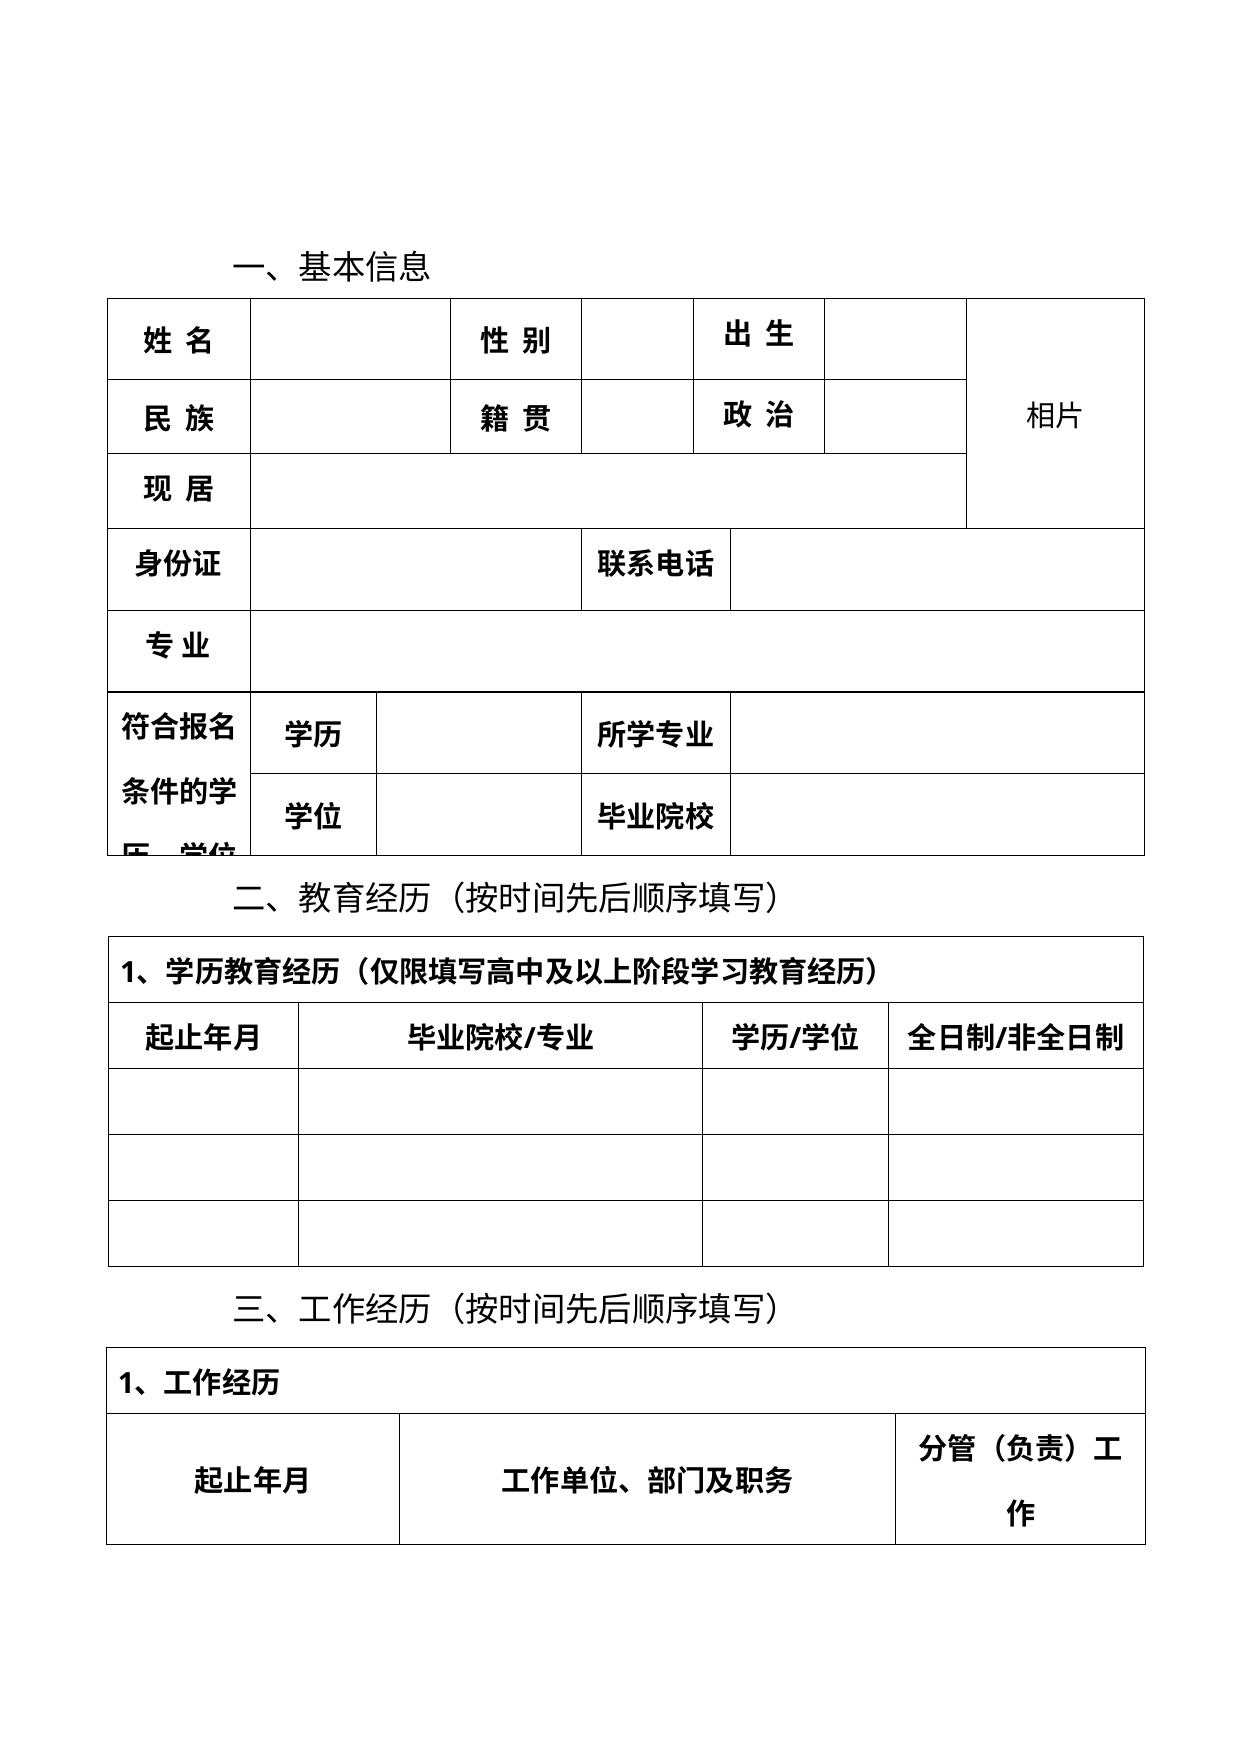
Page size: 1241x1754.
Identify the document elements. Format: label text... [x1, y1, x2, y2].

table_cell [703, 1201, 888, 1266]
table_cell 学历 [251, 693, 376, 773]
table_cell 政 治 面 貌 [694, 380, 824, 453]
table_header 1、学历教育经历（仅限填写高中及以上阶段学习教育经历） [109, 937, 1143, 1002]
table_cell [703, 1069, 888, 1134]
table_cell [377, 774, 581, 855]
table_cell 符合报名条件的学历、学位及专业 [108, 693, 250, 855]
table_cell [251, 380, 450, 453]
table_cell 起止年月 [107, 1414, 399, 1544]
table_cell [251, 529, 581, 610]
table_cell [251, 611, 1144, 691]
table_header 性 别 [451, 299, 581, 379]
table_header 出 生 年 月 [694, 299, 824, 379]
table_cell 现 居 住 地 [108, 454, 250, 528]
table_cell [703, 1135, 888, 1200]
table_cell 联系电话 （手机） [582, 529, 730, 610]
table_cell [109, 1201, 298, 1266]
table_cell [731, 529, 1144, 610]
table_cell 全日制/非全日制 [889, 1003, 1143, 1068]
table_cell [251, 454, 966, 528]
table_cell [109, 1135, 298, 1200]
table_cell [731, 774, 1144, 855]
text 一、基本信息 [165, 233, 1087, 298]
table_cell 身份证 号码 [108, 529, 250, 610]
table_cell 工作单位、部门及职务 [400, 1414, 895, 1544]
table_cell [731, 693, 1144, 773]
table_cell [889, 1201, 1143, 1266]
table_cell [825, 380, 966, 453]
text 二、教育经历（按时间先后顺序填写） [165, 863, 1087, 928]
table_cell [889, 1135, 1143, 1200]
table_cell [299, 1069, 702, 1134]
table_cell 专 业 资格证 [108, 611, 250, 691]
table_cell 毕业院校/专业 [299, 1003, 702, 1068]
table_cell [299, 1201, 702, 1266]
table_header [825, 299, 966, 379]
table_cell [109, 1069, 298, 1134]
table_cell [582, 380, 693, 453]
table_cell 毕业院校 [582, 774, 730, 855]
table_cell 民 族 [108, 380, 250, 453]
table_cell [889, 1069, 1143, 1134]
table_cell 分管（负责）工作 [896, 1414, 1145, 1544]
table_cell 籍 贯 [451, 380, 581, 453]
table_cell 学位 [251, 774, 376, 855]
table_cell [299, 1135, 702, 1200]
table_header 姓 名 [108, 299, 250, 379]
table_cell 起止年月 [109, 1003, 298, 1068]
table_cell 所学专业 [582, 693, 730, 773]
table_header 1、工作经历 [107, 1348, 1145, 1413]
table_header [251, 299, 450, 379]
table_header 相片 [967, 299, 1144, 528]
text 三、工作经历（按时间先后顺序填写） [165, 1274, 1087, 1339]
table_header [582, 299, 693, 379]
table_cell [377, 693, 581, 773]
table_cell 学历/学位 [703, 1003, 888, 1068]
